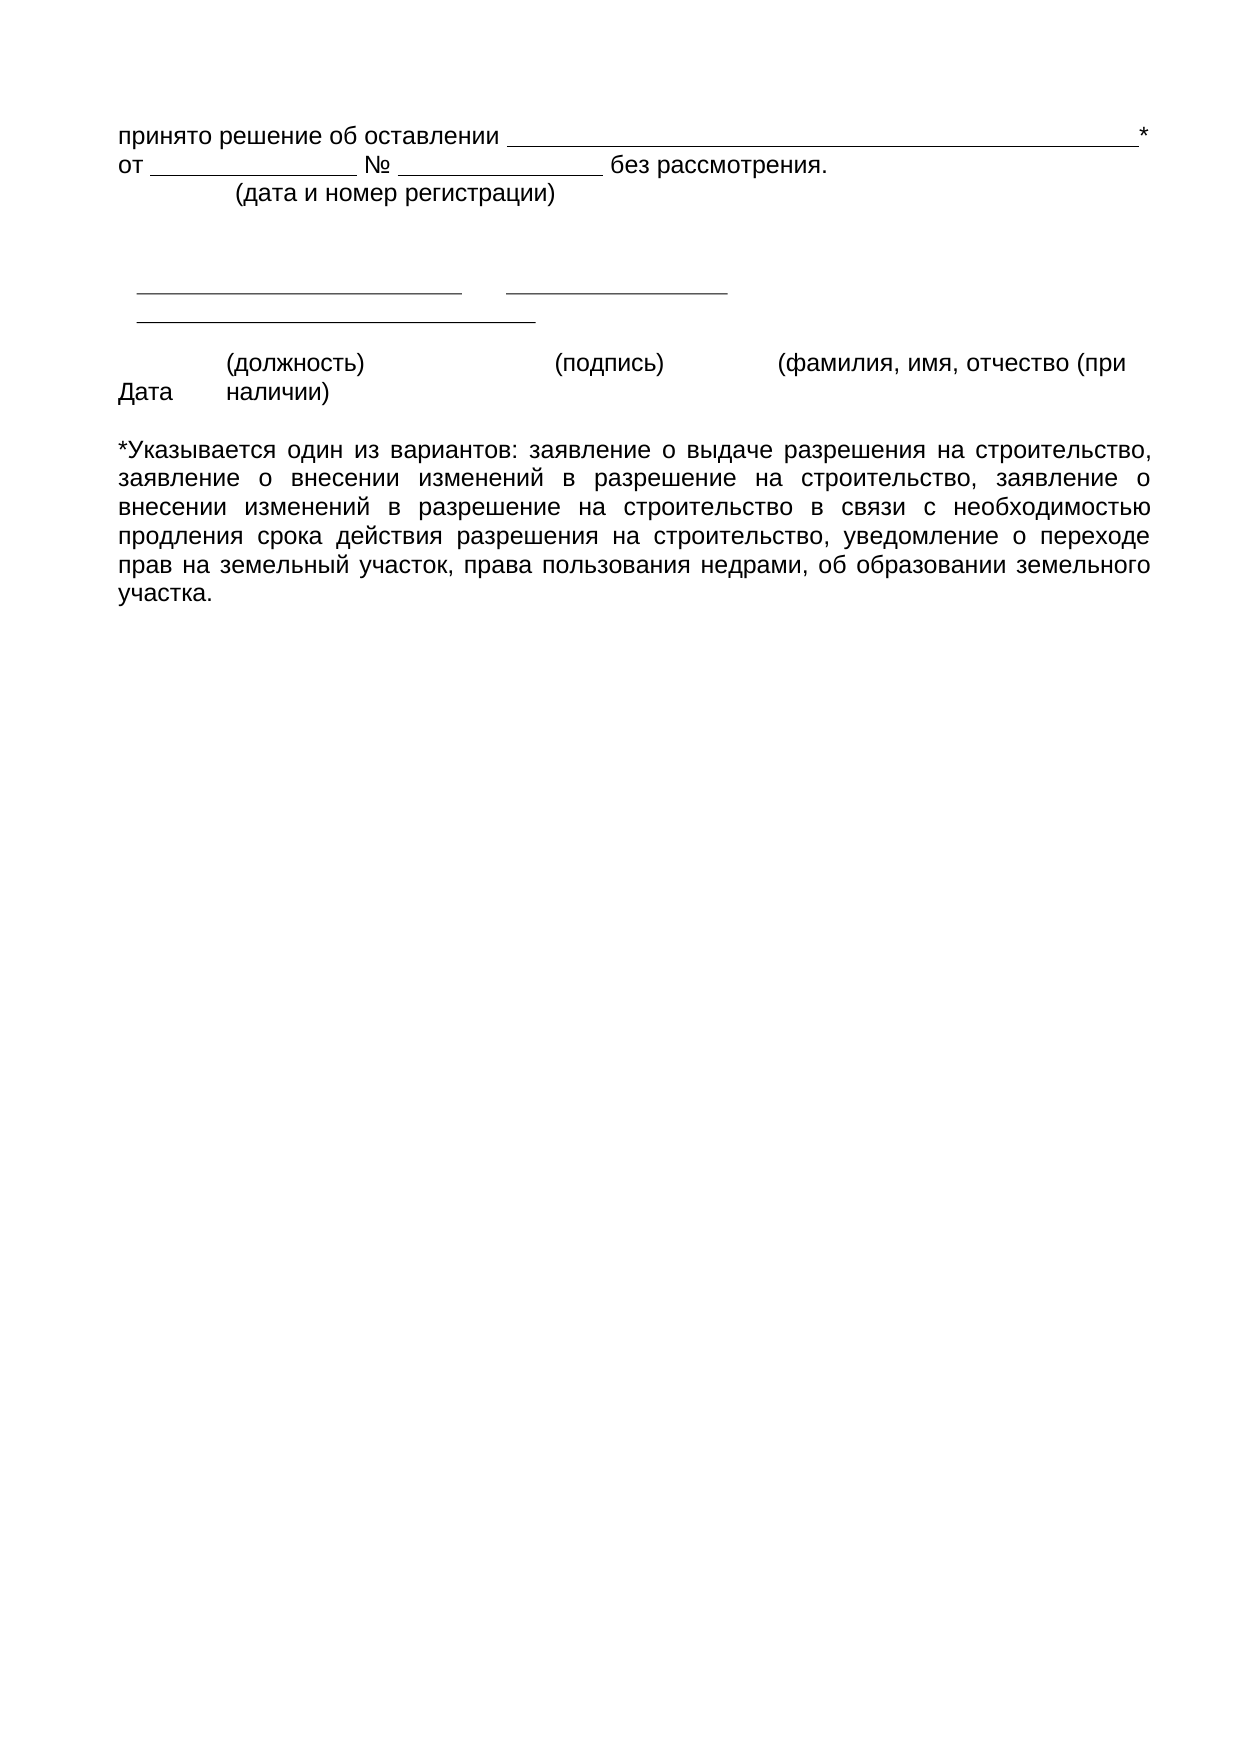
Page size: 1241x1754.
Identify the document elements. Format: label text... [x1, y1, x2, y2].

text (должность) (подпись) (фамилия, имя, отчество (при наличии) [226, 348, 1167, 406]
text от № без рассмотрения. [118, 149, 1167, 178]
text принято решение об оставлении * [118, 121, 1167, 149]
text Дата [118, 377, 181, 406]
text *Указывается один из вариантов: заявление о выдаче разрешения на строительство, заявление о внесении изменений в разрешение на строительство, заявление о внесении изменений в разрешение на строительство в связи с необходимостью продления срока действия разрешения на строительство, уведомление о переходе прав на земельный участок, права пользования недрами, об образовании земельного участка. [118, 435, 1152, 607]
text (дата и номер регистрации) [235, 178, 1167, 207]
